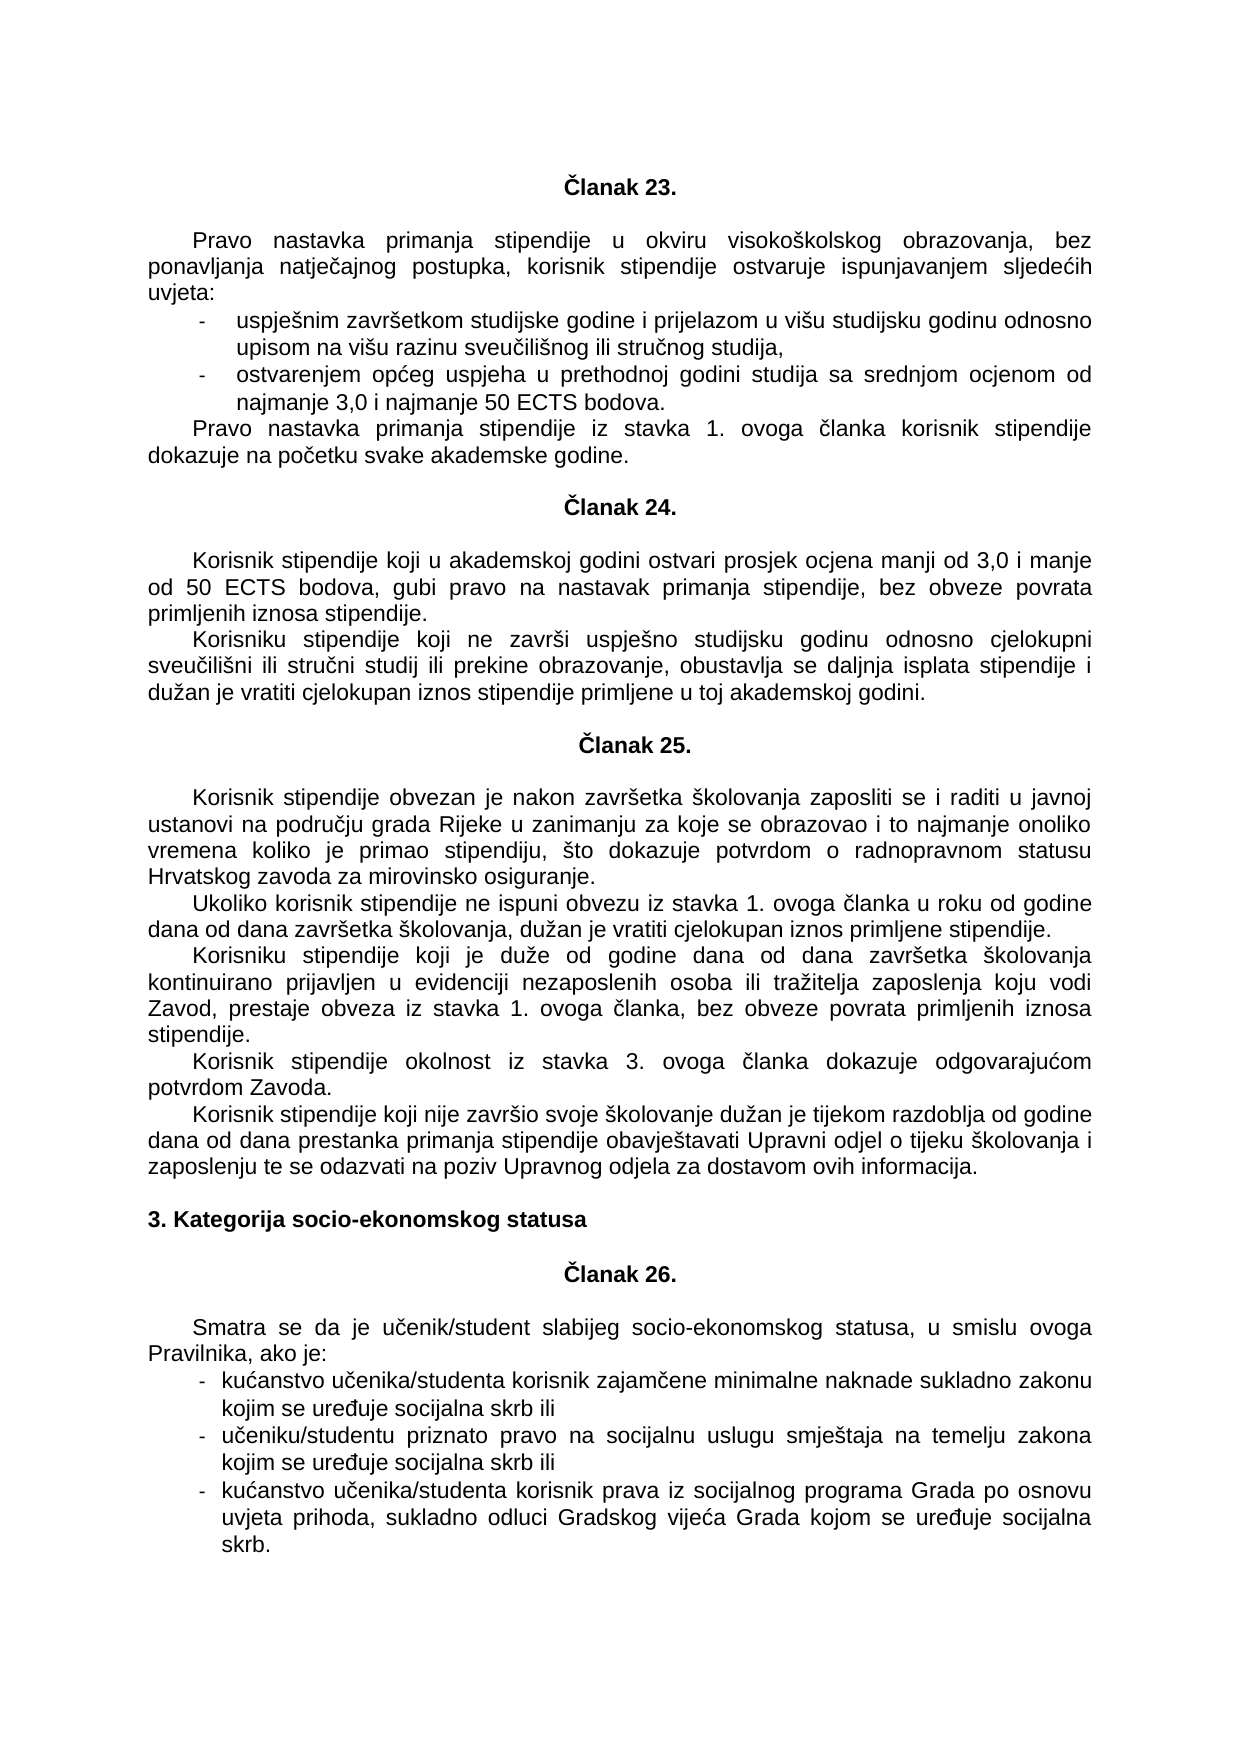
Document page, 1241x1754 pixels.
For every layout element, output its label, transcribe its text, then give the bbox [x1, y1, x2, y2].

list kućanstvo učenika/studenta korisnik prava iz socijalnog programa Grada po osnovu uvjeta prihoda, sukladno odluci Gradskog vijeća Grada kojom se uređuje socijalna skrb. [199, 1476, 1093, 1557]
text Pravo nastavka primanja stipendije iz stavka 1. ovoga članka korisnik stipendije dokazuje na početku svake akademske godine. [148, 415, 1093, 468]
list kućanstvo učenika/studenta korisnik zajamčene minimalne naknade sukladno zakonu kojim se uređuje socijalna skrb ili [199, 1366, 1093, 1421]
text Članak 26. [148, 1261, 1093, 1287]
text Smatra se da je učenik/student slabijeg socio-ekonomskog statusa, u smislu ovoga Pravilnika, ako je: [148, 1313, 1093, 1366]
text Korisnik stipendije okolnost iz stavka 3. ovoga članka dokazuje odgovarajućom potvrdom Zavoda. [148, 1048, 1093, 1101]
text Pravo nastavka primanja stipendije u okviru visokoškolskog obrazovanja, bez ponavljanja natječajnog postupka, korisnik stipendije ostvaruje ispunjavanjem sljedećih uvjeta: [148, 227, 1093, 306]
list uspješnim završetkom studijske godine i prijelazom u višu studijsku godinu odnosno upisom na višu razinu sveučilišnog ili stručnog studija, [199, 306, 1093, 361]
text Korisniku stipendije koji ne završi uspješno studijsku godinu odnosno cjelokupni sveučilišni ili stručni studij ili prekine obrazovanje, obustavlja se daljnja isplata stipendije i dužan je vratiti cjelokupan iznos stipendije primljene u toj akademskoj godini. [148, 626, 1093, 705]
list učeniku/studentu priznato pravo na socijalnu uslugu smještaja na temelju zakona kojim se uređuje socijalna skrb ili [199, 1421, 1093, 1476]
text Korisnik stipendije koji u akademskoj godini ostvari prosjek ocjena manji od 3,0 i manje od 50 ECTS bodova, gubi pravo na nastavak primanja stipendije, bez obveze povrata primljenih iznosa stipendije. [148, 547, 1093, 626]
text Članak 25. [148, 732, 1093, 758]
text 3. Kategorija socio-ekonomskog statusa [148, 1206, 1093, 1232]
text Članak 23. [148, 174, 1093, 200]
list ostvarenjem općeg uspjeha u prethodnoj godini studija sa srednjom ocjenom od najmanje 3,0 i najmanje 50 ECTS bodova. [199, 361, 1093, 415]
text Korisnik stipendije koji nije završio svoje školovanje dužan je tijekom razdoblja od godine dana od dana prestanka primanja stipendije obavještavati Upravni odjel o tijeku školovanja i zaposlenju te se odazvati na poziv Upravnog odjela za dostavom ovih informacija. [148, 1101, 1093, 1179]
text Članak 24. [148, 494, 1093, 521]
text Korisniku stipendije koji je duže od godine dana od dana završetka školovanja kontinuirano prijavljen u evidenciji nezaposlenih osoba ili tražitelja zaposlenja koju vodi Zavod, prestaje obveza iz stavka 1. ovoga članka, bez obveze povrata primljenih iznosa stipendije. [148, 942, 1093, 1048]
text Korisnik stipendije obvezan je nakon završetka školovanja zaposliti se i raditi u javnoj ustanovi na području grada Rijeke u zanimanju za koje se obrazovao i to najmanje onoliko vremena koliko je primao stipendiju, što dokazuje potvrdom o radnopravnom statusu Hrvatskog zavoda za mirovinsko osiguranje. [148, 784, 1093, 890]
text Ukoliko korisnik stipendije ne ispuni obvezu iz stavka 1. ovoga članka u roku od godine dana od dana završetka školovanja, dužan je vratiti cjelokupan iznos primljene stipendije. [148, 890, 1093, 942]
